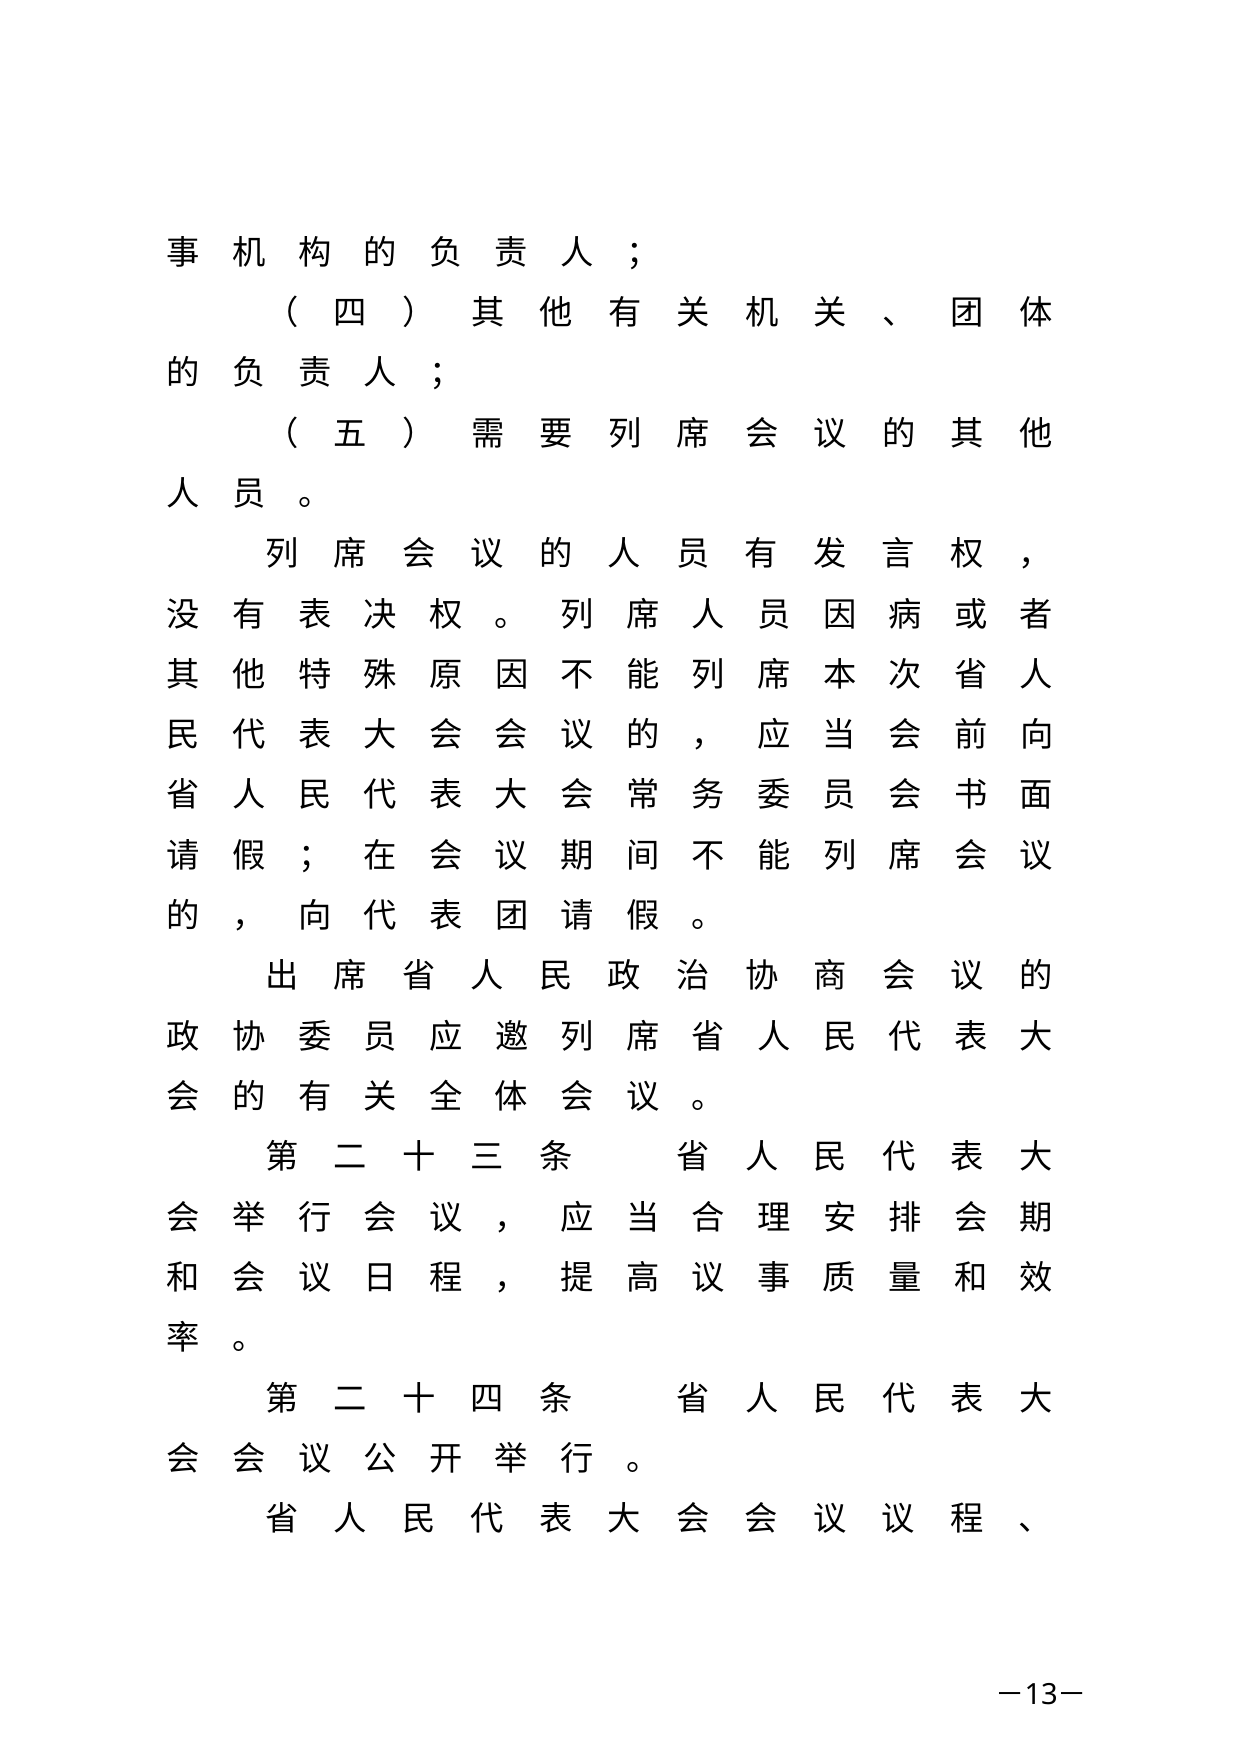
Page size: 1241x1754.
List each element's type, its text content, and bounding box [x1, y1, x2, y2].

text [167, 219, 1085, 280]
text 列席会议的人员有发言权，没有表决权。列席人员因病或者其他特殊原因不能列席本次省人民代表大会会议的，应当会前向省人民代表大会常务委员会书面请假；在会议期间不能列席会议的，向代表团请假。 [167, 521, 1085, 943]
text 出席省人民政治协商会议的政协委员应邀列席省人民代表大会的有关全体会议。 [167, 943, 1085, 1124]
text （四）其他有关机关、团体的负责人； [167, 280, 1085, 400]
text 第二十三条 省人民代表大会举行会议，应当合理安排会期和会议日程，提高议事质量和效率。 [167, 1124, 1085, 1365]
text 第二十四条 省人民代表大会会议公开举行。 [167, 1365, 1085, 1486]
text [167, 1486, 1085, 1546]
text （五）需要列席会议的其他人员。 [167, 400, 1085, 521]
